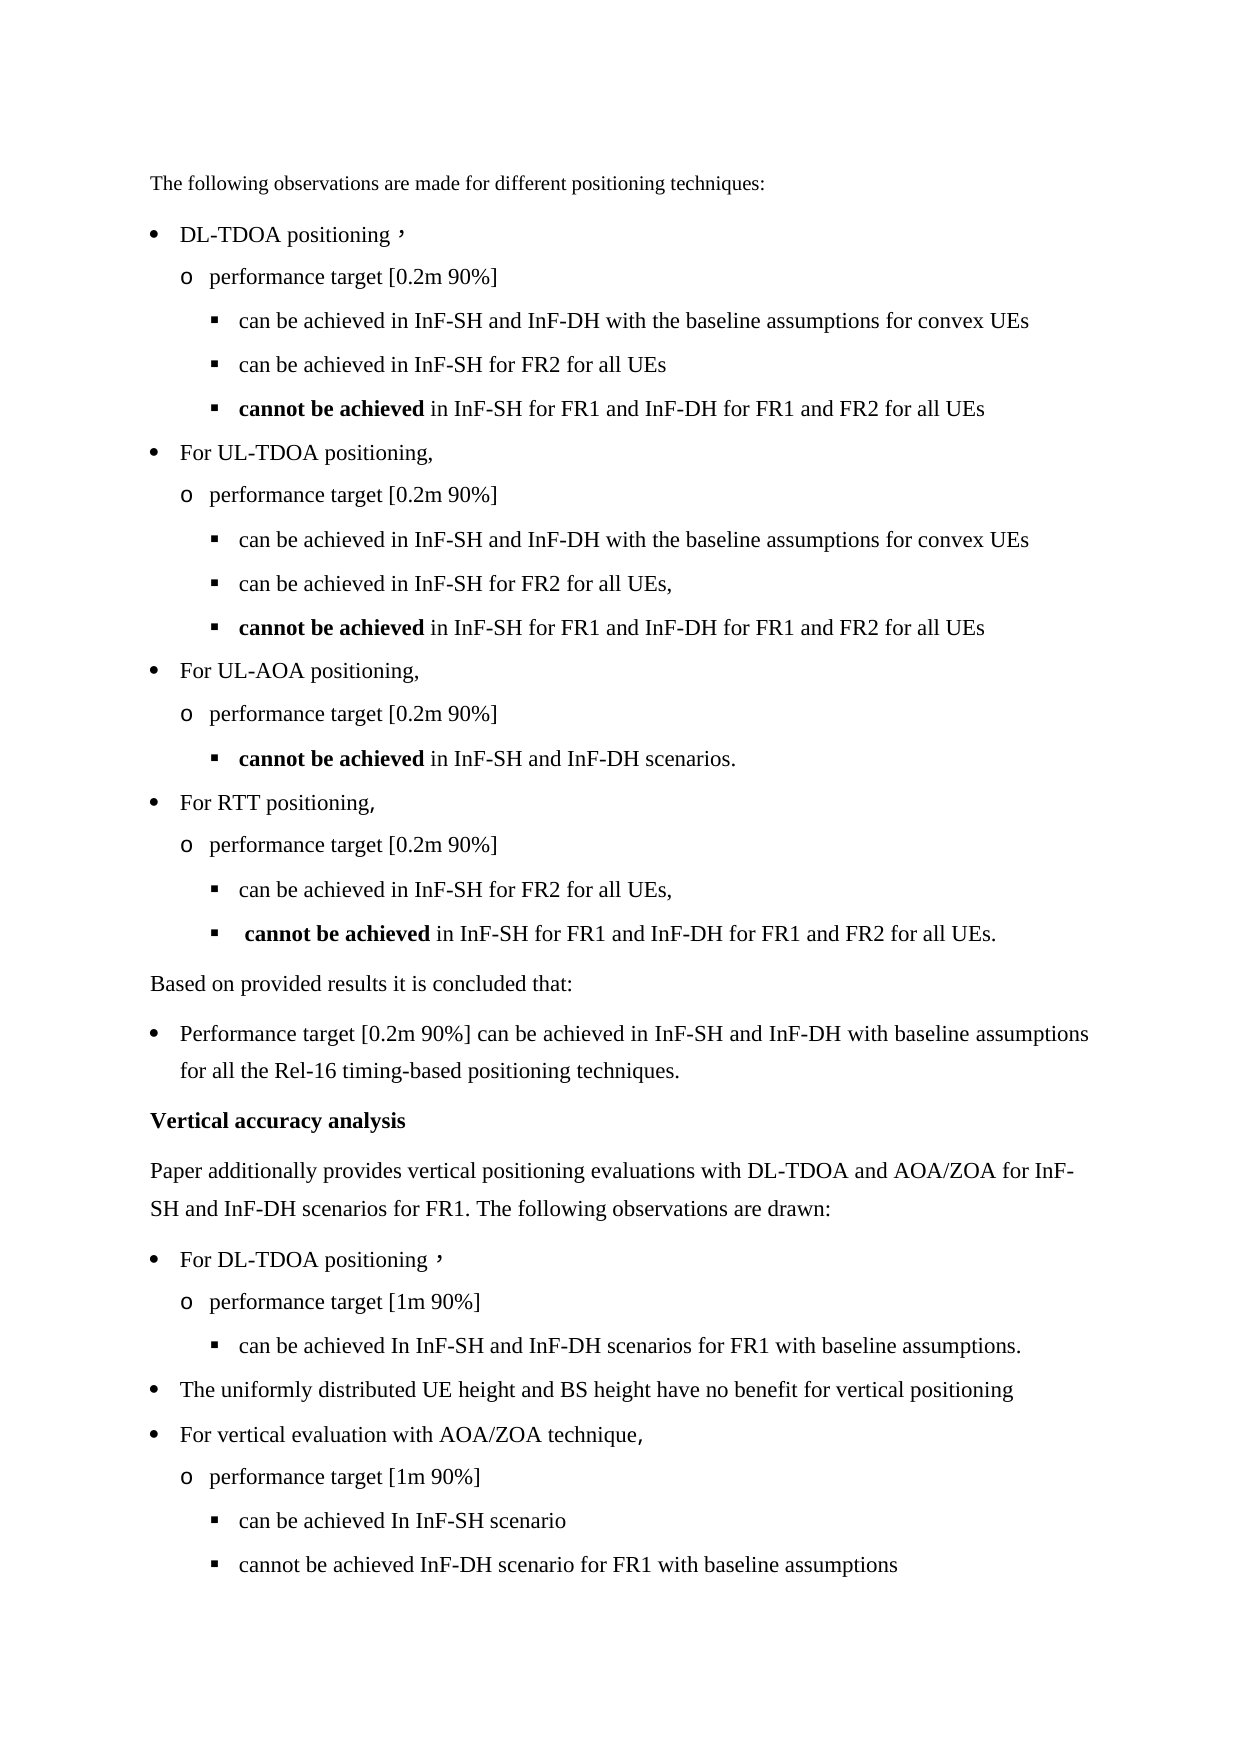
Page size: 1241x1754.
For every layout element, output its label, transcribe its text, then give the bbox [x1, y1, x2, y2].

text Vertical accuracy analysis [150, 1102, 1090, 1139]
list cannot be achieved InF-DH scenario for FR1 with baseline assumptions [209, 1546, 1090, 1583]
list Performance target [0.2m 90%] can be achieved in InF-SH and InF-DH with baseline assumptions for all the Rel-16 timing-based positioning techniques. [150, 1014, 1090, 1089]
list can be achieved in InF-SH for FR2 for all UEs, [209, 871, 1090, 908]
list can be achieved In InF-SH scenario [209, 1502, 1090, 1539]
list DL-TDOA positioning， [150, 214, 1090, 252]
list performance target [0.2m 90%] [179, 258, 1090, 296]
list performance target [1m 90%] [179, 1458, 1090, 1496]
list performance target [0.2m 90%] [179, 477, 1090, 514]
list For UL-TDOA positioning, [150, 433, 1090, 471]
list cannot be achieved in InF-SH for FR1 and InF-DH for FR1 and FR2 for all UEs. [209, 914, 1090, 952]
list performance target [0.2m 90%] [179, 696, 1090, 733]
text The following observations are made for different positioning techniques: [150, 164, 1090, 202]
list can be achieved in InF-SH and InF-DH with the baseline assumptions for convex UEs [209, 521, 1090, 558]
list can be achieved in InF-SH and InF-DH with the baseline assumptions for convex UEs [209, 302, 1090, 339]
list For RTT positioning, [150, 783, 1090, 821]
list can be achieved in InF-SH for FR2 for all UEs, [209, 564, 1090, 602]
list cannot be achieved in InF-SH and InF-DH scenarios. [209, 739, 1090, 777]
list The uniformly distributed UE height and BS height have no benefit for vertical positioning [150, 1371, 1090, 1408]
list For UL-AOA positioning, [150, 652, 1090, 689]
text Based on provided results it is concluded that: [150, 964, 1090, 1002]
list performance target [1m 90%] [179, 1283, 1090, 1321]
text Paper additionally provides vertical positioning evaluations with DL-TDOA and AOA/ZOA for InF-SH and InF-DH scenarios for FR1. The following observations are drawn: [150, 1152, 1090, 1227]
list cannot be achieved in InF-SH for FR1 and InF-DH for FR1 and FR2 for all UEs [209, 608, 1090, 646]
list can be achieved In InF-SH and InF-DH scenarios for FR1 with baseline assumptions. [209, 1327, 1090, 1364]
list For vertical evaluation with AOA/ZOA technique, [150, 1414, 1090, 1452]
list cannot be achieved in InF-SH for FR1 and InF-DH for FR1 and FR2 for all UEs [209, 389, 1090, 427]
list performance target [0.2m 90%] [179, 827, 1090, 864]
list can be achieved in InF-SH for FR2 for all UEs [209, 346, 1090, 383]
list For DL-TDOA positioning， [150, 1239, 1090, 1277]
